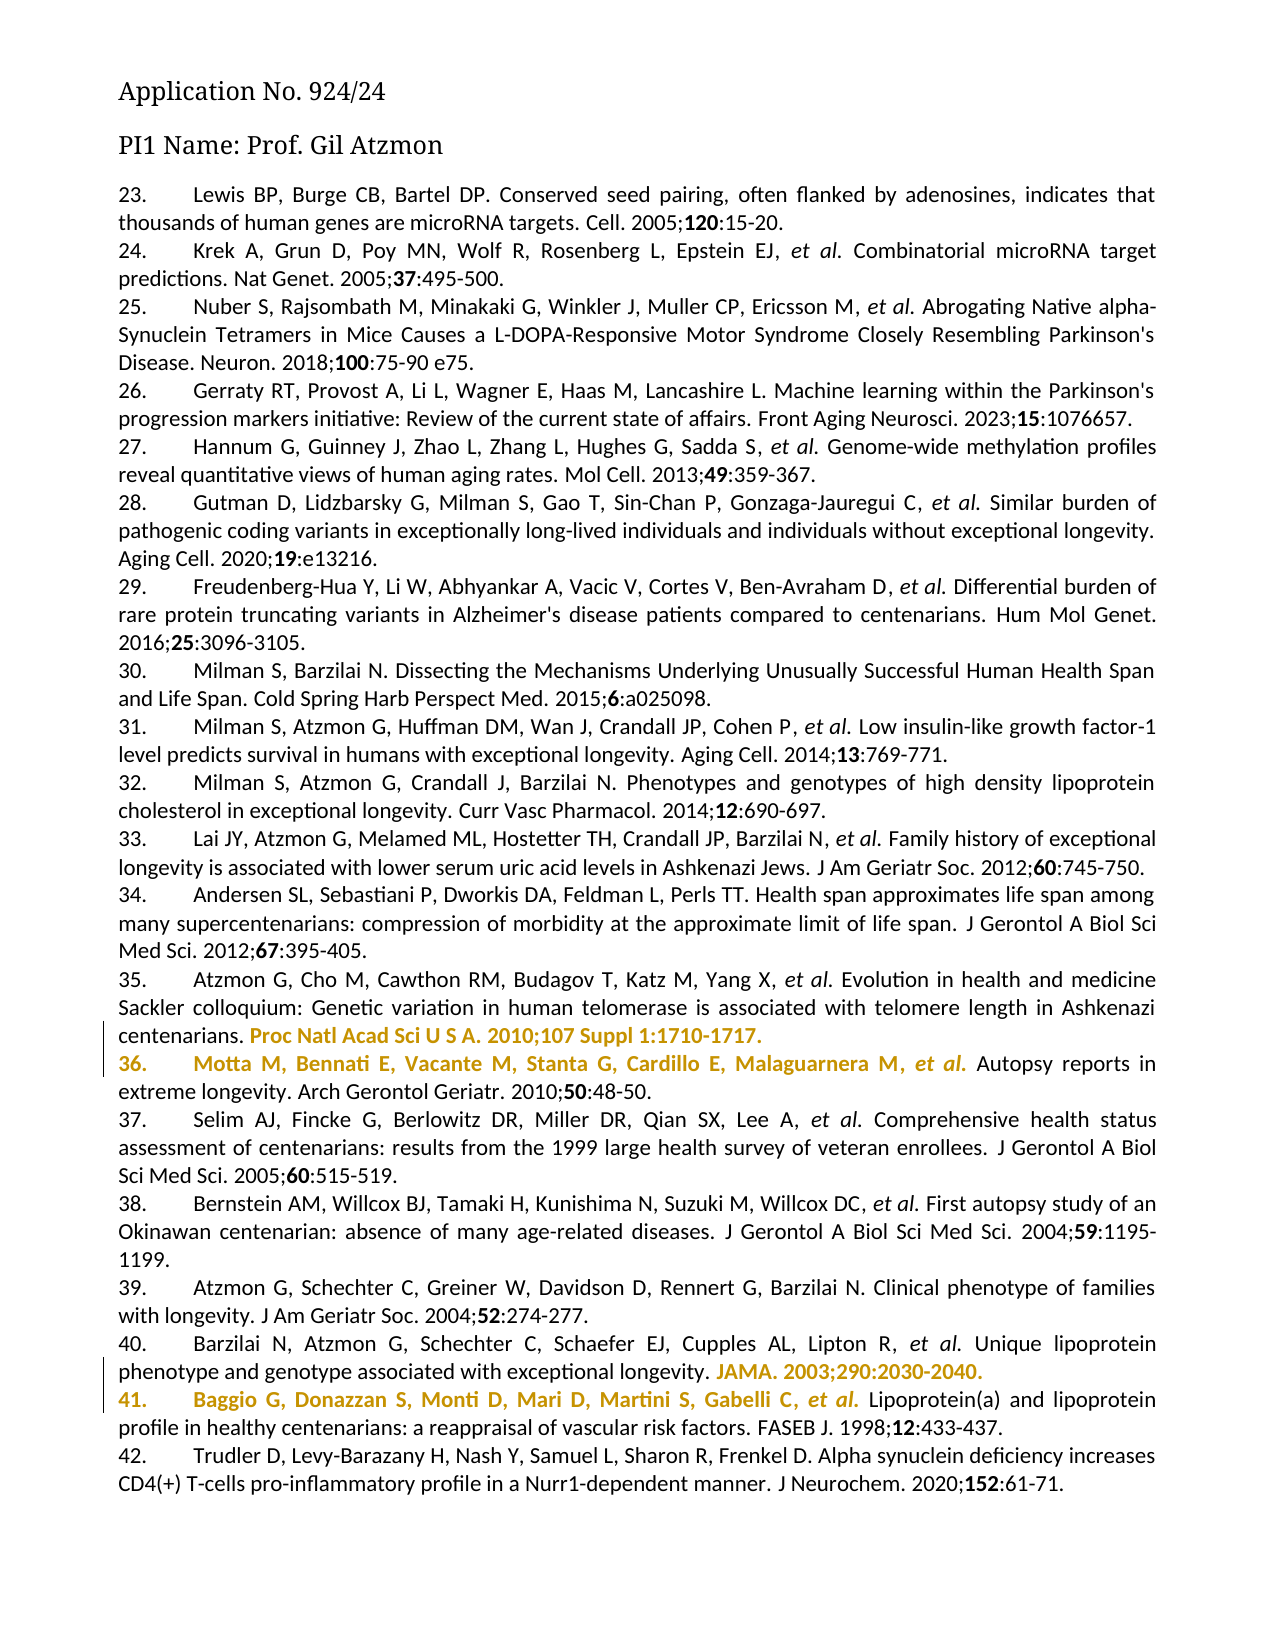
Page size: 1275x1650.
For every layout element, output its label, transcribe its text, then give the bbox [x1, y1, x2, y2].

text 35. Atzmon G, Cho M, Cawthon RM, Budagov T, Katz M, Yang X, et al. Evolution in health and medicine Sackler colloquium: Genetic variation in human telomerase is associated with telomere length in Ashkenazi centenarians. Proc Natl Acad Sci U S A. 2010;107 Suppl 1:1710-1717. [118, 965, 1157, 1049]
text 26. Gerraty RT, Provost A, Li L, Wagner E, Haas M, Lancashire L. Machine learning within the Parkinson's progression markers initiative: Review of the current state of affairs. Front Aging Neurosci. 2023;15:1076657. [118, 376, 1157, 432]
text 40. Barzilai N, Atzmon G, Schechter C, Schaefer EJ, Cupples AL, Lipton R, et al. Unique lipoprotein phenotype and genotype associated with exceptional longevity. JAMA. 2003;290:2030-2040. [118, 1329, 1157, 1385]
text 39. Atzmon G, Schechter C, Greiner W, Davidson D, Rennert G, Barzilai N. Clinical phenotype of families with longevity. J Am Geriatr Soc. 2004;52:274-277. [118, 1273, 1157, 1329]
text 30. Milman S, Barzilai N. Dissecting the Mechanisms Underlying Unusually Successful Human Health Span and Life Span. Cold Spring Harb Perspect Med. 2015;6:a025098. [118, 656, 1157, 712]
text 34. Andersen SL, Sebastiani P, Dworkis DA, Feldman L, Perls TT. Health span approximates life span among many supercentenarians: compression of morbidity at the approximate limit of life span. J Gerontol A Biol Sci Med Sci. 2012;67:395-405. [118, 881, 1157, 965]
text 33. Lai JY, Atzmon G, Melamed ML, Hostetter TH, Crandall JP, Barzilai N, et al. Family history of exceptional longevity is associated with lower serum uric acid levels in Ashkenazi Jews. J Am Geriatr Soc. 2012;60:745-750. [118, 824, 1157, 881]
text 24. Krek A, Grun D, Poy MN, Wolf R, Rosenberg L, Epstein EJ, et al. Combinatorial microRNA target predictions. Nat Genet. 2005;37:495-500. [118, 236, 1157, 292]
text 41. Baggio G, Donazzan S, Monti D, Mari D, Martini S, Gabelli C, et al. Lipoprotein(a) and lipoprotein profile in healthy centenarians: a reappraisal of vascular risk factors. FASEB J. 1998;12:433-437. [118, 1385, 1157, 1441]
text 27. Hannum G, Guinney J, Zhao L, Zhang L, Hughes G, Sadda S, et al. Genome-wide methylation profiles reveal quantitative views of human aging rates. Mol Cell. 2013;49:359-367. [118, 432, 1157, 488]
text 36. Motta M, Bennati E, Vacante M, Stanta G, Cardillo E, Malaguarnera M, et al. Autopsy reports in extreme longevity. Arch Gerontol Geriatr. 2010;50:48-50. [118, 1049, 1157, 1105]
text 28. Gutman D, Lidzbarsky G, Milman S, Gao T, Sin-Chan P, Gonzaga-Jauregui C, et al. Similar burden of pathogenic coding variants in exceptionally long-lived individuals and individuals without exceptional longevity. Aging Cell. 2020;19:e13216. [118, 488, 1157, 572]
text 42. Trudler D, Levy-Barazany H, Nash Y, Samuel L, Sharon R, Frenkel D. Alpha synuclein deficiency increases CD4(+) T-cells pro-inflammatory profile in a Nurr1-dependent manner. J Neurochem. 2020;152:61-71. [118, 1441, 1157, 1497]
text 25. Nuber S, Rajsombath M, Minakaki G, Winkler J, Muller CP, Ericsson M, et al. Abrogating Native alpha-Synuclein Tetramers in Mice Causes a L-DOPA-Responsive Motor Syndrome Closely Resembling Parkinson's Disease. Neuron. 2018;100:75-90 e75. [118, 292, 1157, 376]
text 31. Milman S, Atzmon G, Huffman DM, Wan J, Crandall JP, Cohen P, et al. Low insulin-like growth factor-1 level predicts survival in humans with exceptional longevity. Aging Cell. 2014;13:769-771. [118, 712, 1157, 768]
text 38. Bernstein AM, Willcox BJ, Tamaki H, Kunishima N, Suzuki M, Willcox DC, et al. First autopsy study of an Okinawan centenarian: absence of many age-related diseases. J Gerontol A Biol Sci Med Sci. 2004;59:1195-1199. [118, 1189, 1157, 1273]
text 32. Milman S, Atzmon G, Crandall J, Barzilai N. Phenotypes and genotypes of high density lipoprotein cholesterol in exceptional longevity. Curr Vasc Pharmacol. 2014;12:690-697. [118, 768, 1157, 824]
text 29. Freudenberg-Hua Y, Li W, Abhyankar A, Vacic V, Cortes V, Ben-Avraham D, et al. Differential burden of rare protein truncating variants in Alzheimer's disease patients compared to centenarians. Hum Mol Genet. 2016;25:3096-3105. [118, 572, 1157, 656]
text 23. Lewis BP, Burge CB, Bartel DP. Conserved seed pairing, often flanked by adenosines, indicates that thousands of human genes are microRNA targets. Cell. 2005;120:15-20. [118, 180, 1157, 236]
text 37. Selim AJ, Fincke G, Berlowitz DR, Miller DR, Qian SX, Lee A, et al. Comprehensive health status assessment of centenarians: results from the 1999 large health survey of veteran enrollees. J Gerontol A Biol Sci Med Sci. 2005;60:515-519. [118, 1105, 1157, 1189]
